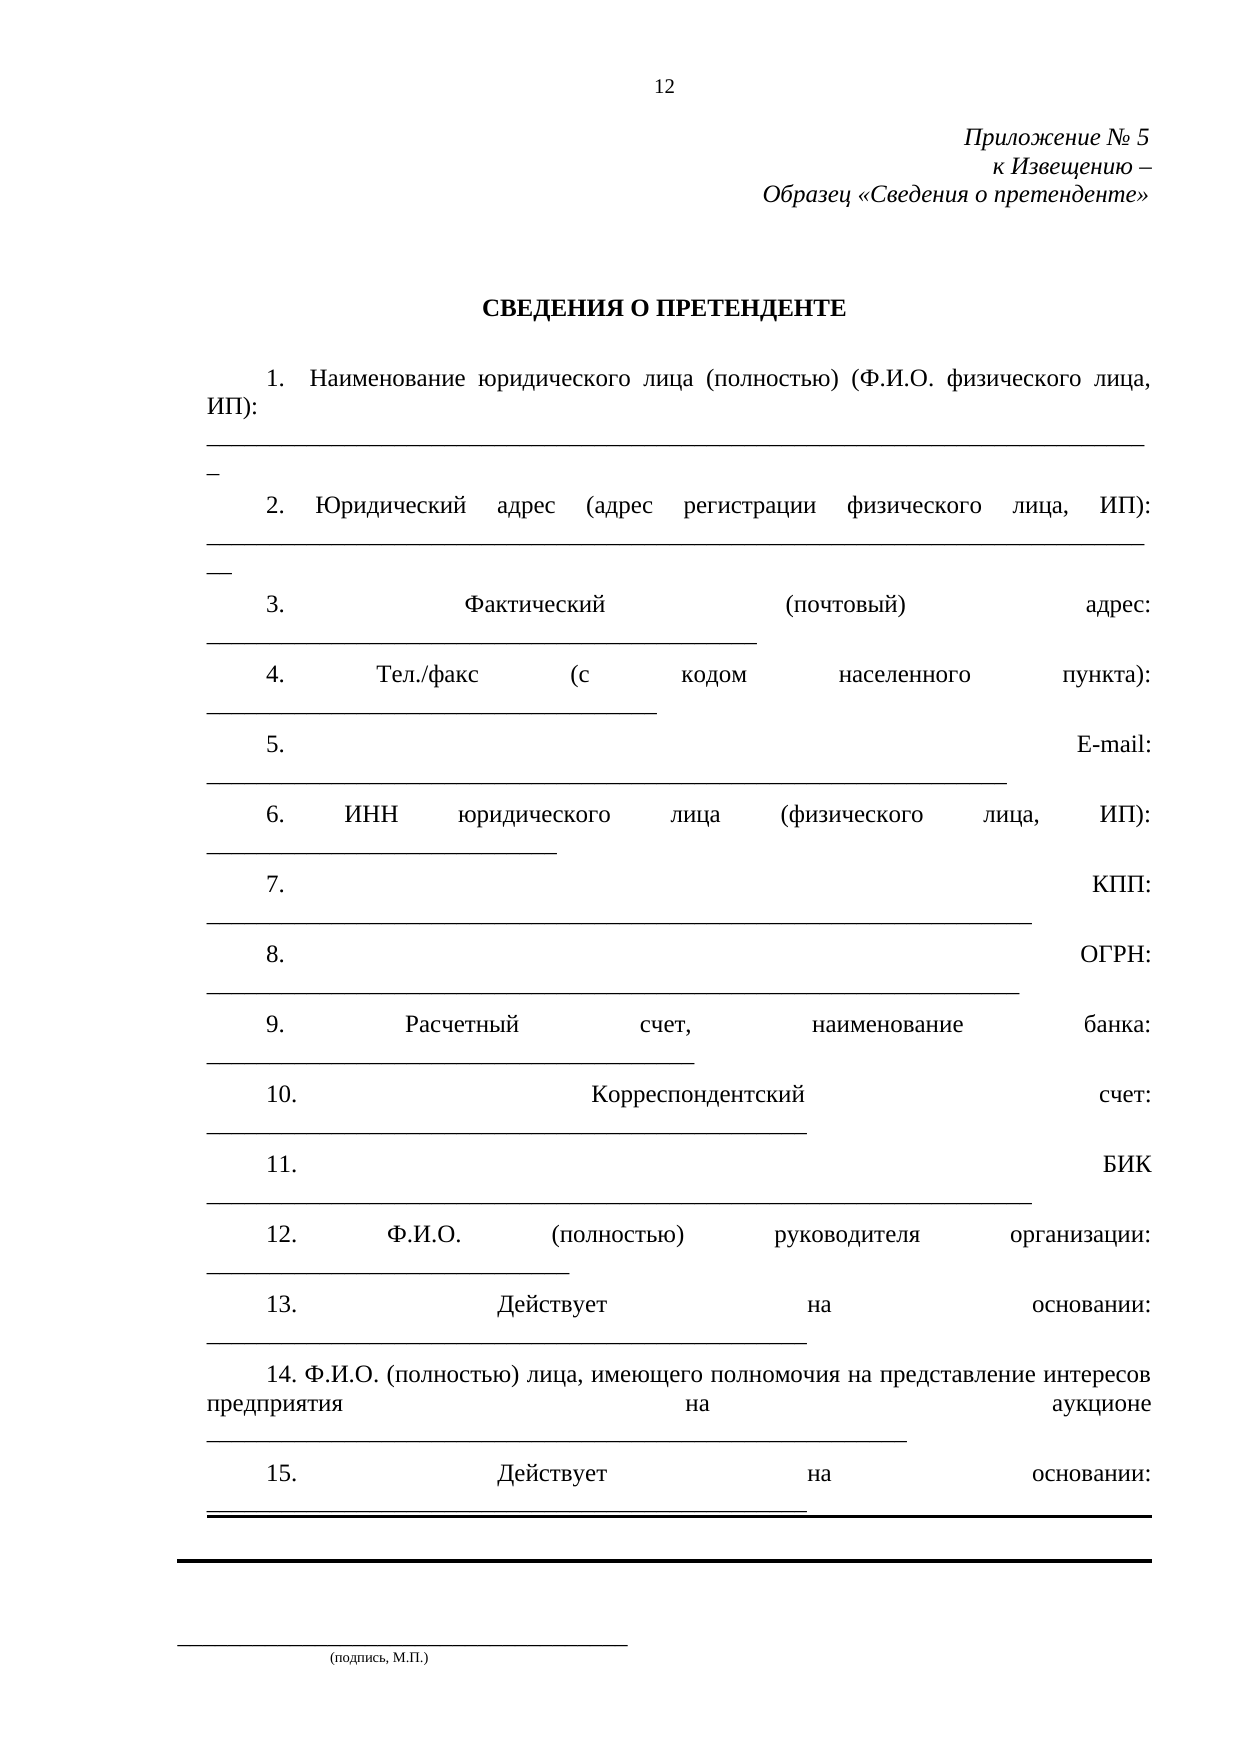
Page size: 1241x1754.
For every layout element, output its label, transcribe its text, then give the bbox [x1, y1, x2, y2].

text 2. Юридический адрес (адрес регистрации физического лица, ИП): _____________________________________________________________________________ [207, 490, 1152, 576]
text 6. ИНН юридического лица (физического лица, ИП): ____________________________ [207, 799, 1152, 856]
text 14. Ф.И.О. (полностью) лица, имеющего полномочия на представление интересов предприятия на аукционе ________________________________________________________ [207, 1359, 1152, 1445]
text СВЕДЕНИЯ О ПРЕТЕНДЕНТЕ [177, 293, 1152, 321]
text 10. Корреспондентский счет: ________________________________________________ [207, 1079, 1152, 1136]
text 3. Фактический (почтовый) адрес: ____________________________________________ [207, 589, 1152, 646]
text (подпись, М.П.) [207, 1649, 768, 1678]
text 9. Расчетный счет, наименование банка: _______________________________________ [207, 1009, 1152, 1066]
text 4. Тел./факс (с кодом населенного пункта): ____________________________________ [207, 659, 1152, 716]
text 1. Наименование юридического лица (полностью) (Ф.И.О. физического лица, ИП): ____________________________________________________________________________ [207, 363, 1152, 478]
text Образец «Сведения о претенденте» [177, 179, 1152, 208]
text к Извещению – [207, 151, 1152, 179]
text Приложение № 5 [207, 122, 1152, 151]
text 8. ОГРН: _________________________________________________________________ [207, 939, 1152, 996]
text 13. Действует на основании: ________________________________________________ [207, 1289, 1152, 1346]
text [177, 1620, 1152, 1649]
text 12. Ф.И.О. (полностью) руководителя организации: _____________________________ [207, 1219, 1152, 1276]
text 5. E-mail: ________________________________________________________________ [207, 729, 1152, 786]
text 15. Действует на основании: ________________________________________________ [207, 1458, 1152, 1515]
text 7. КПП: __________________________________________________________________ [207, 869, 1152, 926]
text 11. БИК __________________________________________________________________ [207, 1149, 1152, 1206]
